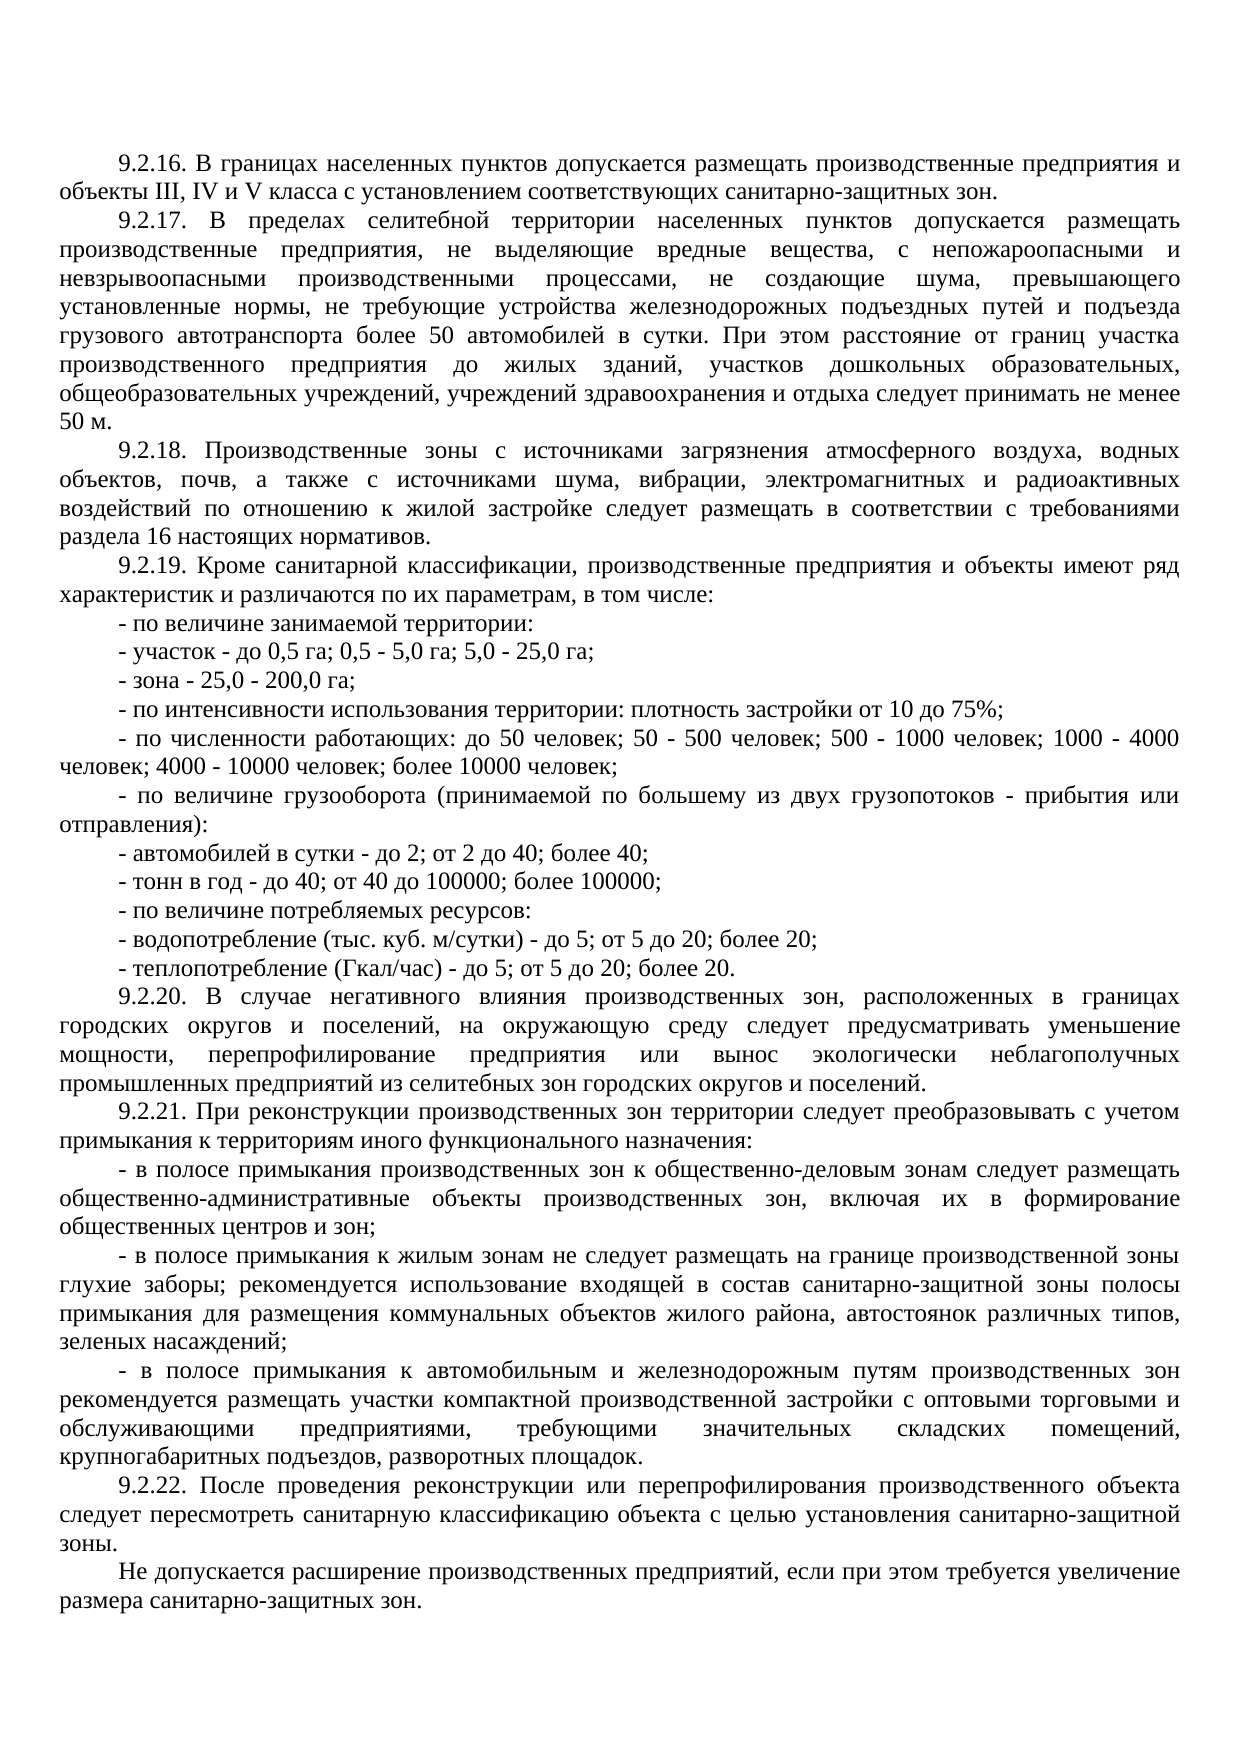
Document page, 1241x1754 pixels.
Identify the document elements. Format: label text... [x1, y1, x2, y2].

text 9.2.16. В границах населенных пунктов допускается размещать производственные предприятия и объекты III, IV и V класса с установлением соответствующих санитарно-защитных зон. [59, 148, 1181, 205]
text - водопотребление (тыс. куб. м/сутки) - до 5; от 5 до 20; более 20; [59, 924, 1181, 953]
text 9.2.20. В случае негативного влияния производственных зон, расположенных в границах городских округов и поселений, на окружающую среду следует предусматривать уменьшение мощности, перепрофилирование предприятия или вынос экологически неблагополучных промышленных предприятий из селитебных зон городских округов и поселений. [59, 981, 1181, 1096]
text - участок - до ; 0,5 - ; 5,0 - ; [59, 636, 1181, 665]
text - в полосе примыкания к автомобильным и железнодорожным путям производственных зон рекомендуется размещать участки компактной производственной застройки с оптовыми торговыми и обслуживающими предприятиями, требующими значительных складских помещений, крупногабаритных подъездов, разворотных площадок. [59, 1355, 1181, 1470]
text - автомобилей в сутки - до 2; от 2 до 40; более 40; [59, 838, 1181, 866]
text - в полосе примыкания к жилым зонам не следует размещать на границе производственной зоны глухие заборы; рекомендуется использование входящей в состав санитарно-защитной зоны полосы примыкания для размещения коммунальных объектов жилого района, автостоянок различных типов, зеленых насаждений; [59, 1240, 1181, 1355]
text 9.2.18. Производственные зоны с источниками загрязнения атмосферного воздуха, водных объектов, почв, а также с источниками шума, вибрации, электромагнитных и радиоактивных воздействий по отношению к жилой застройке следует размещать в соответствии с требованиями раздела 16 настоящих нормативов. [59, 435, 1181, 550]
text 9.2.19. Кроме санитарной классификации, производственные предприятия и объекты имеют ряд характеристик и различаются по их параметрам, в том числе: [59, 550, 1181, 608]
text - в полосе примыкания производственных зон к общественно-деловым зонам следует размещать общественно-административные объекты производственных зон, включая их в формирование общественных центров и зон; [59, 1154, 1181, 1240]
text - по величине потребляемых ресурсов: [59, 895, 1181, 924]
text - тонн в год - до 40; от 40 до 100000; более 100000; [59, 866, 1181, 895]
text - по величине грузооборота (принимаемой по большему из двух грузопотоков - прибытия или отправления): [59, 780, 1181, 838]
text - по численности работающих: до 50 человек; 50 - 500 человек; 500 - 1000 человек; 1000 - 4000 человек; 4000 - 10000 человек; более 10000 человек; [59, 723, 1181, 780]
text 9.2.22. После проведения реконструкции или перепрофилирования производственного объекта следует пересмотреть санитарную классификацию объекта с целью установления санитарно-защитной зоны. [59, 1470, 1181, 1556]
text 9.2.17. В пределах селитебной территории населенных пунктов допускается размещать производственные предприятия, не выделяющие вредные вещества, с непожароопасными и невзрывоопасными производственными процессами, не создающие шума, превышающего установленные нормы, не требующие устройства железнодорожных подъездных путей и подъезда грузового автотранспорта более 50 автомобилей в сутки. При этом расстояние от границ участка производственного предприятия до жилых зданий, участков дошкольных образовательных, общеобразовательных учреждений, учреждений здравоохранения и отдыха следует принимать не менее . [59, 205, 1181, 435]
text - по величине занимаемой территории: [59, 608, 1181, 636]
text - теплопотребление (Гкал/час) - до 5; от 5 до 20; более 20. [59, 953, 1181, 981]
text - по интенсивности использования территории: плотность застройки от 10 до 75%; [59, 694, 1181, 723]
text - зона - 25,0 - ; [59, 665, 1181, 694]
text 9.2.21. При реконструкции производственных зон территории следует преобразовывать с учетом примыкания к территориям иного функционального назначения: [59, 1096, 1181, 1154]
text Не допускается расширение производственных предприятий, если при этом требуется увеличение размера санитарно-защитных зон. [59, 1556, 1181, 1614]
